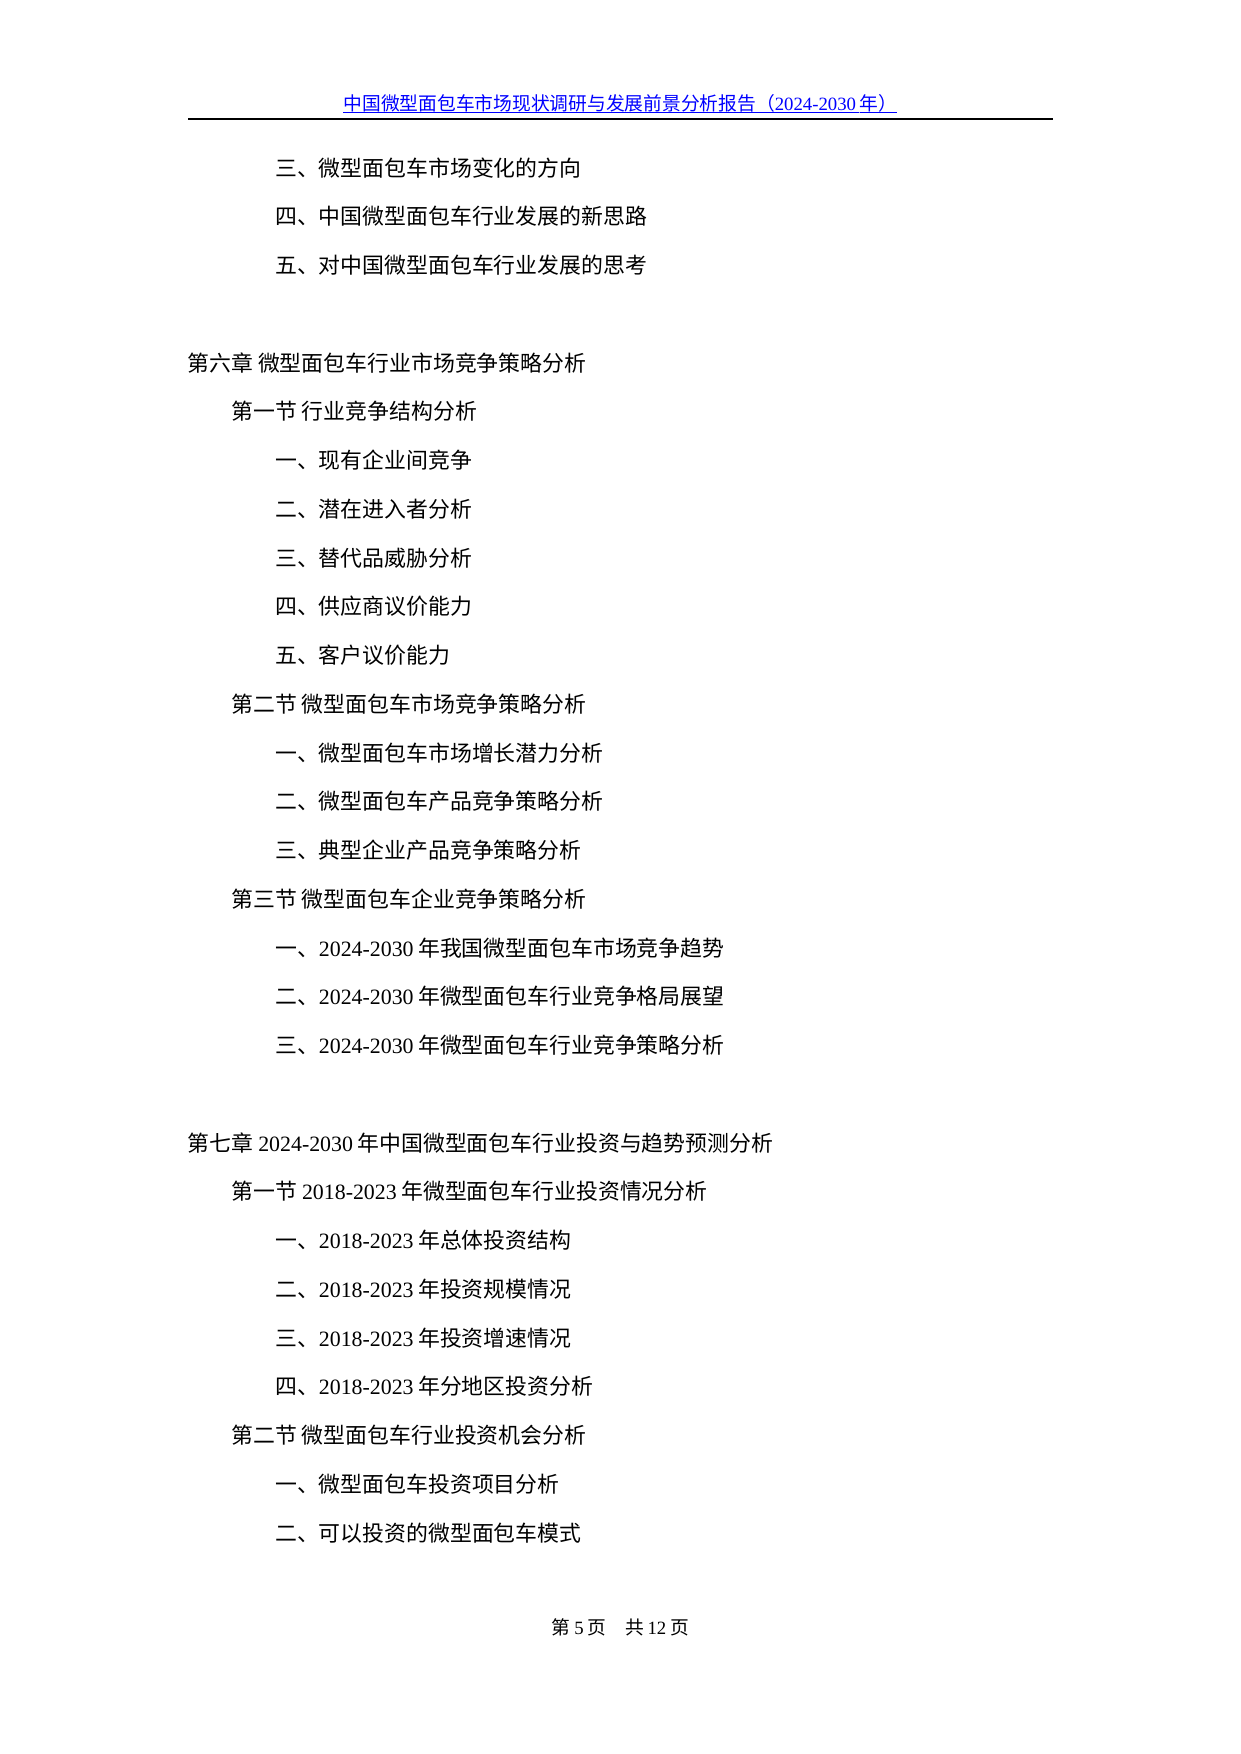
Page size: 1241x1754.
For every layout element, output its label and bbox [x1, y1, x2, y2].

text [187, 150, 1053, 1548]
